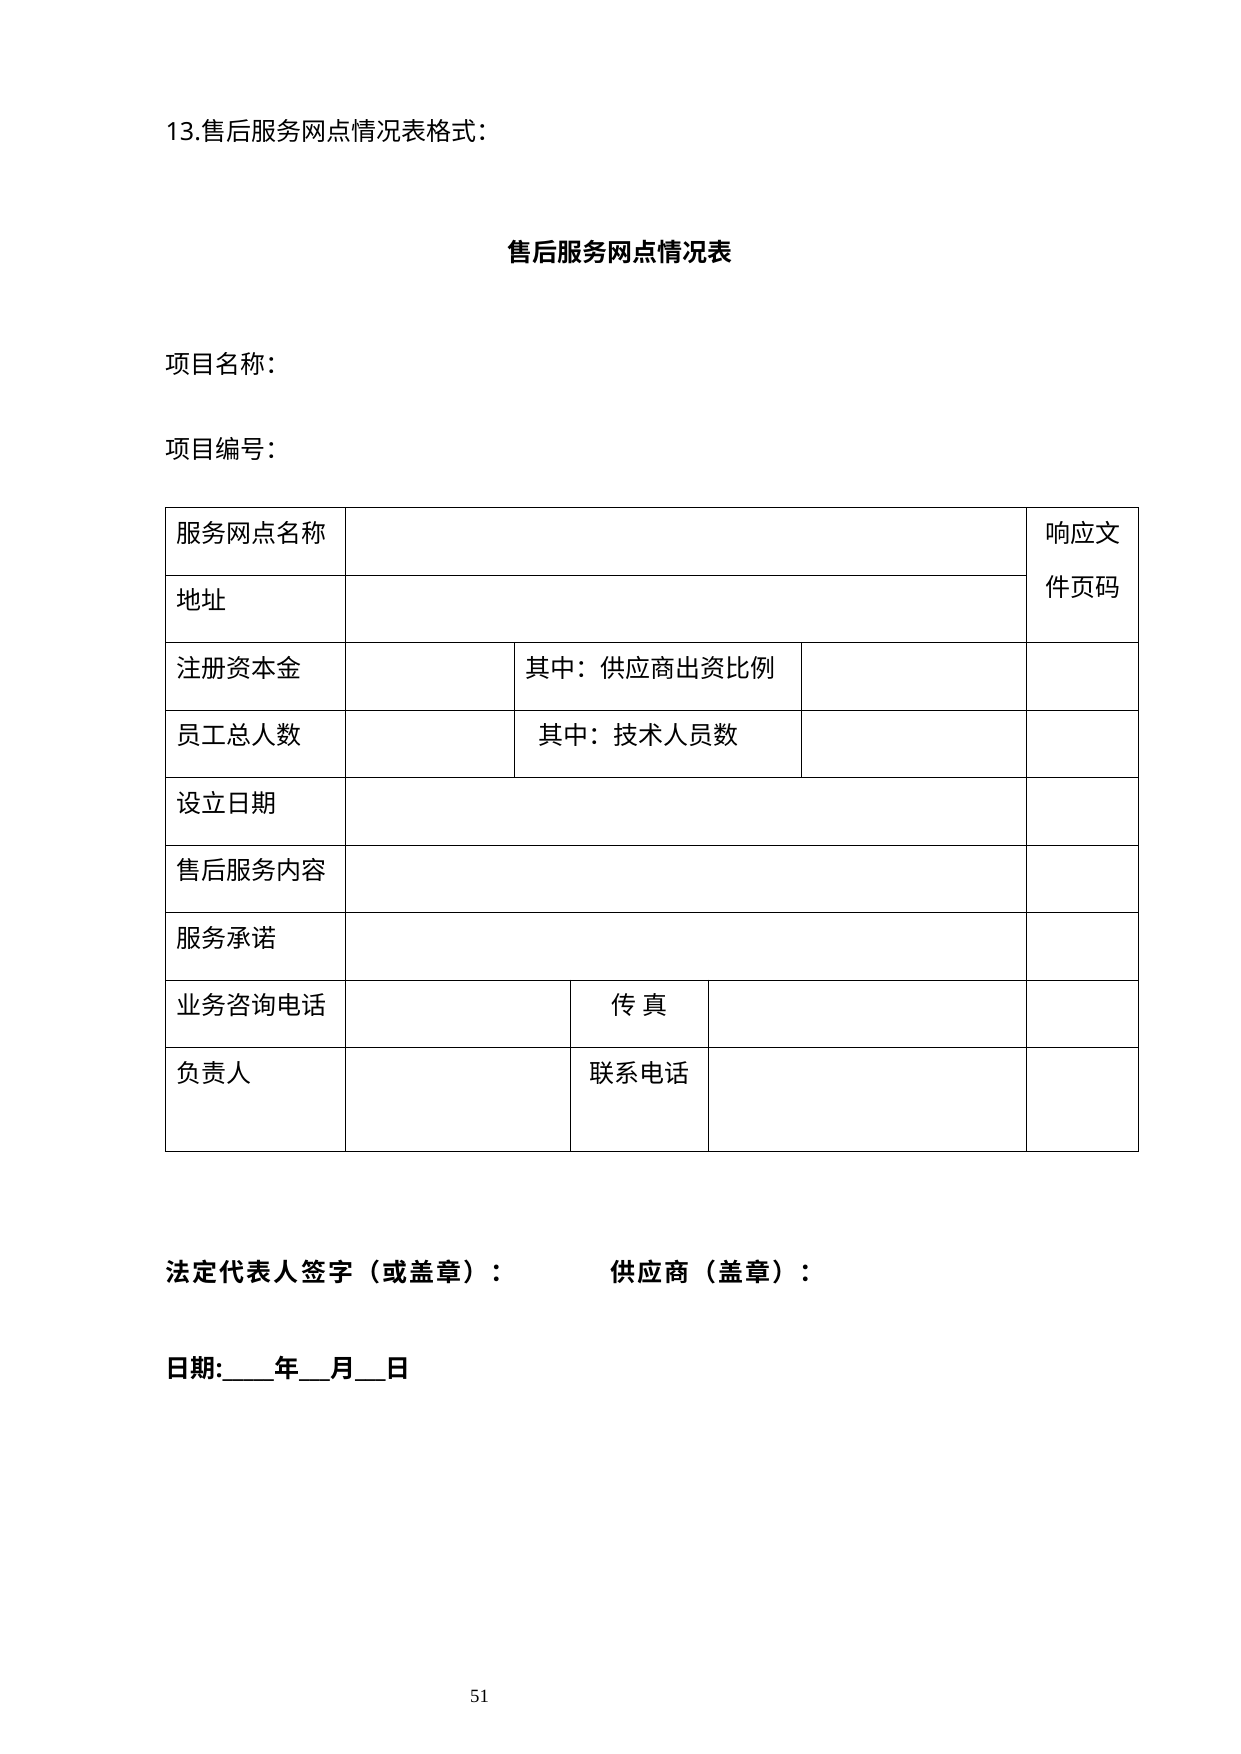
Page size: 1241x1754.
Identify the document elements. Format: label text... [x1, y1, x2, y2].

table_cell [1027, 711, 1138, 777]
table_cell [1027, 913, 1138, 979]
table_cell [346, 1048, 570, 1151]
table_header 响应文件页码 [1027, 508, 1138, 642]
table_cell [802, 643, 1026, 709]
table_cell 联系电话 [571, 1048, 708, 1151]
table_cell [1027, 981, 1138, 1047]
table_cell [346, 711, 514, 777]
table_cell [346, 846, 1026, 912]
text 项目编号： [165, 429, 1075, 466]
list 售后服务网点情况表 [165, 232, 1075, 268]
table_cell [346, 981, 570, 1047]
table_cell [709, 1048, 1026, 1151]
table_cell [1027, 846, 1138, 912]
table_cell [802, 711, 1026, 777]
table_cell [1027, 1048, 1138, 1151]
text 法定代表人签字（或盖章）： 供应商（盖章）： [165, 1253, 1075, 1289]
table_cell [346, 576, 1026, 642]
text 日期:_____年___月___日 [165, 1348, 1075, 1384]
table_cell [1027, 778, 1138, 844]
text 13.售后服务网点情况表格式： [165, 112, 1075, 148]
table_cell 其中：供应商出资比例 [515, 643, 801, 709]
table_header [346, 508, 1026, 574]
table_cell [346, 778, 1026, 844]
table_cell 传 真 [571, 981, 708, 1047]
table_cell [346, 913, 1026, 979]
table_cell 注册资本金 [166, 643, 345, 709]
table_cell [346, 643, 514, 709]
table_cell 员工总人数 [166, 711, 345, 777]
table_cell 地址 [166, 576, 345, 642]
table_cell 服务承诺 [166, 913, 345, 979]
text 项目名称： [165, 344, 1075, 381]
table_cell 其中：技术人员数 [515, 711, 801, 777]
table_cell [709, 981, 1026, 1047]
table_cell 售后服务内容 [166, 846, 345, 912]
table_cell 设立日期 [166, 778, 345, 844]
table_header 服务网点名称 [166, 508, 345, 574]
table_cell [1027, 643, 1138, 709]
table_cell 负责人 [166, 1048, 345, 1151]
table_cell 业务咨询电话 [166, 981, 345, 1047]
